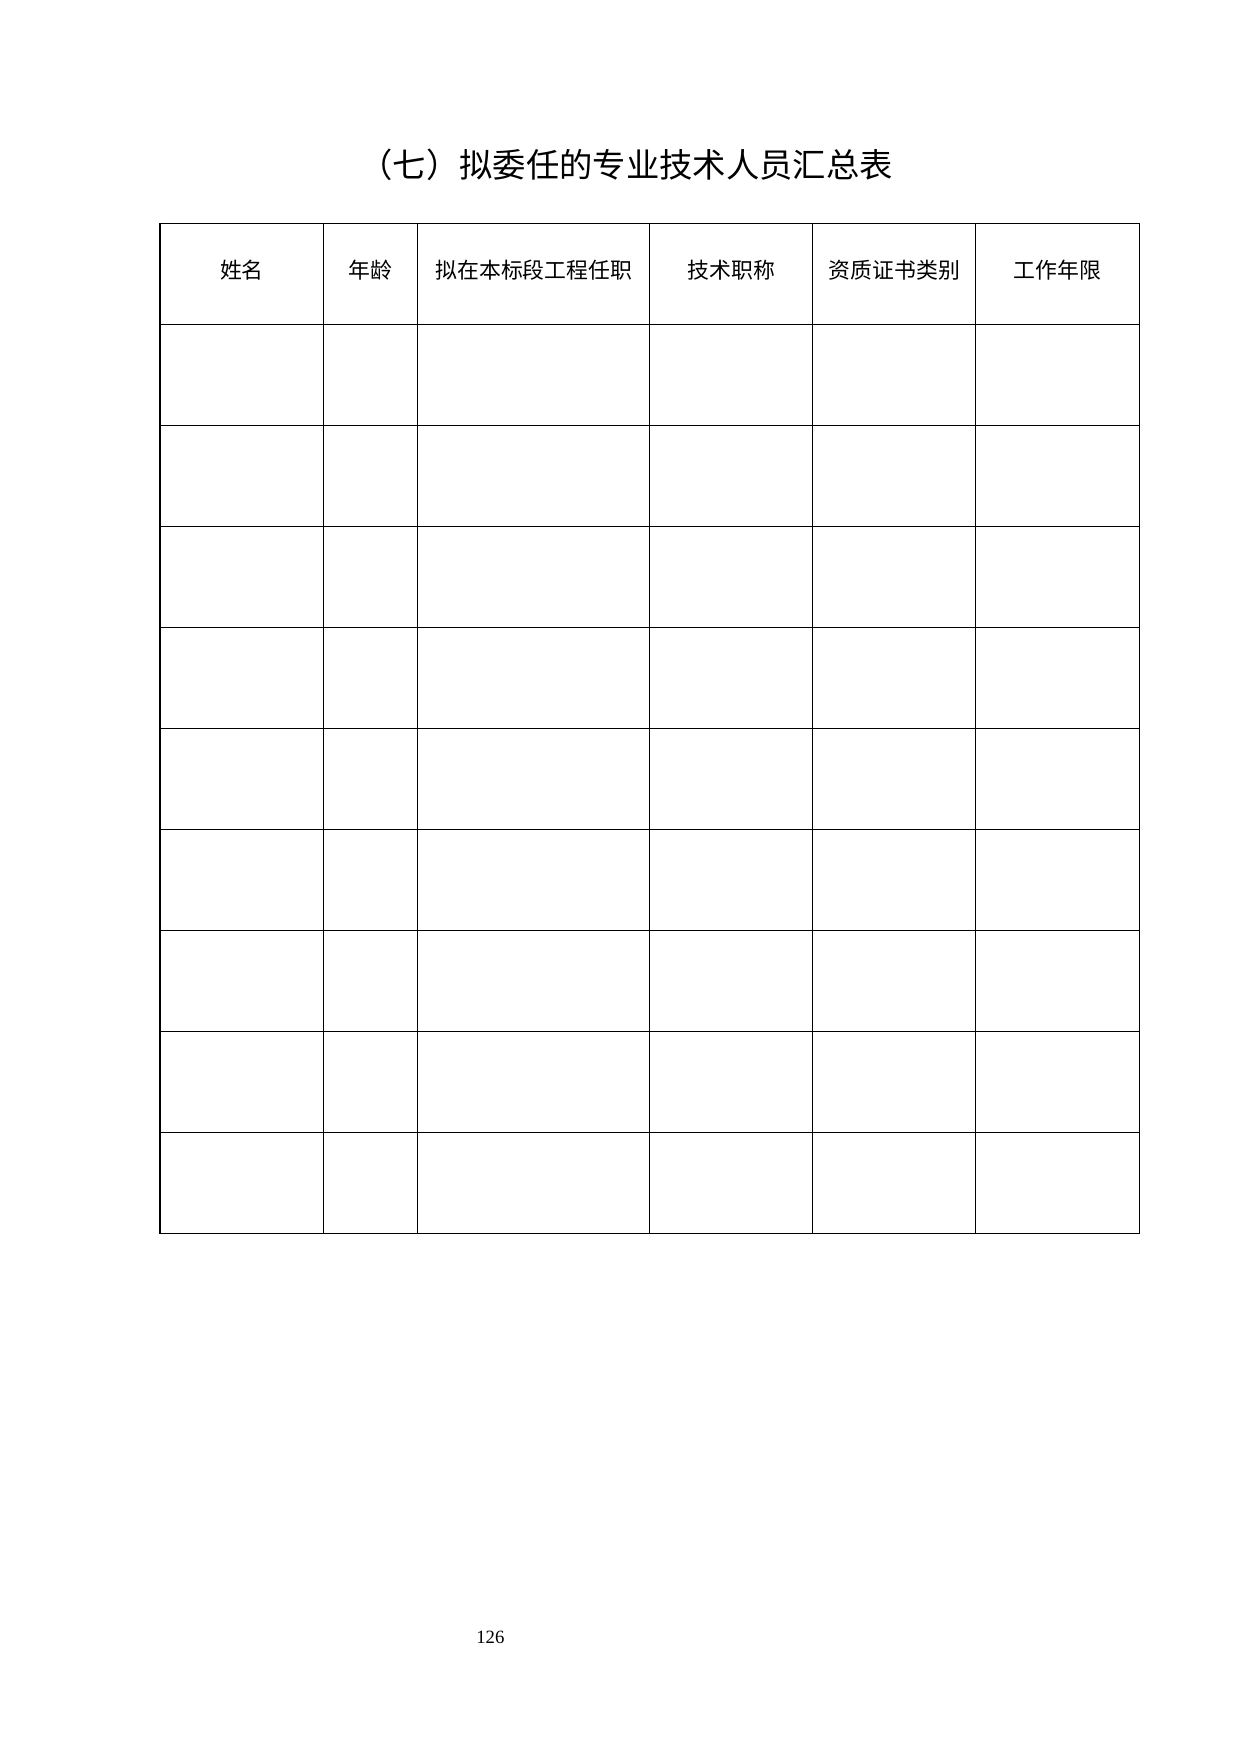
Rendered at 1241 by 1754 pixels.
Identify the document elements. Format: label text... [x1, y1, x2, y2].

text （七）拟委任的专业技术人员汇总表 [159, 148, 1093, 185]
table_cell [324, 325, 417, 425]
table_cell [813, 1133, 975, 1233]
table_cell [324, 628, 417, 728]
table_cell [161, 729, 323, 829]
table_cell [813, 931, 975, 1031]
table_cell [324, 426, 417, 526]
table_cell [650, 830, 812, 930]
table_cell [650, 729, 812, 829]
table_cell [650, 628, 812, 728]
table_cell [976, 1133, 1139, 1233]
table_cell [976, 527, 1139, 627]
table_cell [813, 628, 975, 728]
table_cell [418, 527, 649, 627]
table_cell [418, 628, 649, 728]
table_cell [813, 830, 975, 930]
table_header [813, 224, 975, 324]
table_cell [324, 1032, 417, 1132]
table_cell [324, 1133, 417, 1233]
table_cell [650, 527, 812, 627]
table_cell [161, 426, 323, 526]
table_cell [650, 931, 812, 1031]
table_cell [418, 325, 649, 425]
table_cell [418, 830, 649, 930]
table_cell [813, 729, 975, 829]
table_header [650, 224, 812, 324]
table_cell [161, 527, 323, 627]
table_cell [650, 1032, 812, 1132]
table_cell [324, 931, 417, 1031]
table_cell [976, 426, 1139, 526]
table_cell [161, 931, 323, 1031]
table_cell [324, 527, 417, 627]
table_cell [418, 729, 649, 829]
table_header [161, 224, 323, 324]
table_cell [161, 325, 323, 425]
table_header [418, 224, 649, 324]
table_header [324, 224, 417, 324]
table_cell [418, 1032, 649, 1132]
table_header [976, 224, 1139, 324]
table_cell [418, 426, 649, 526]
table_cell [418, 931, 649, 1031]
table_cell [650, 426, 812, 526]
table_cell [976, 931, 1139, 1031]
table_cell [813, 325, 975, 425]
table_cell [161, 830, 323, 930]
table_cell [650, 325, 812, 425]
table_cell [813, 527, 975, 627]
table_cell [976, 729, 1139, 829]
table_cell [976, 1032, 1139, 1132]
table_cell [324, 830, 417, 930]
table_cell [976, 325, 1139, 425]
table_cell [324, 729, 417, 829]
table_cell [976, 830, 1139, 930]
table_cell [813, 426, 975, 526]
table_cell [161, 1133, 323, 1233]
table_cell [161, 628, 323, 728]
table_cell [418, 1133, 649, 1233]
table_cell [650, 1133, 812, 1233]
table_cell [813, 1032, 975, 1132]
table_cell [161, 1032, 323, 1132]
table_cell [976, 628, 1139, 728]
